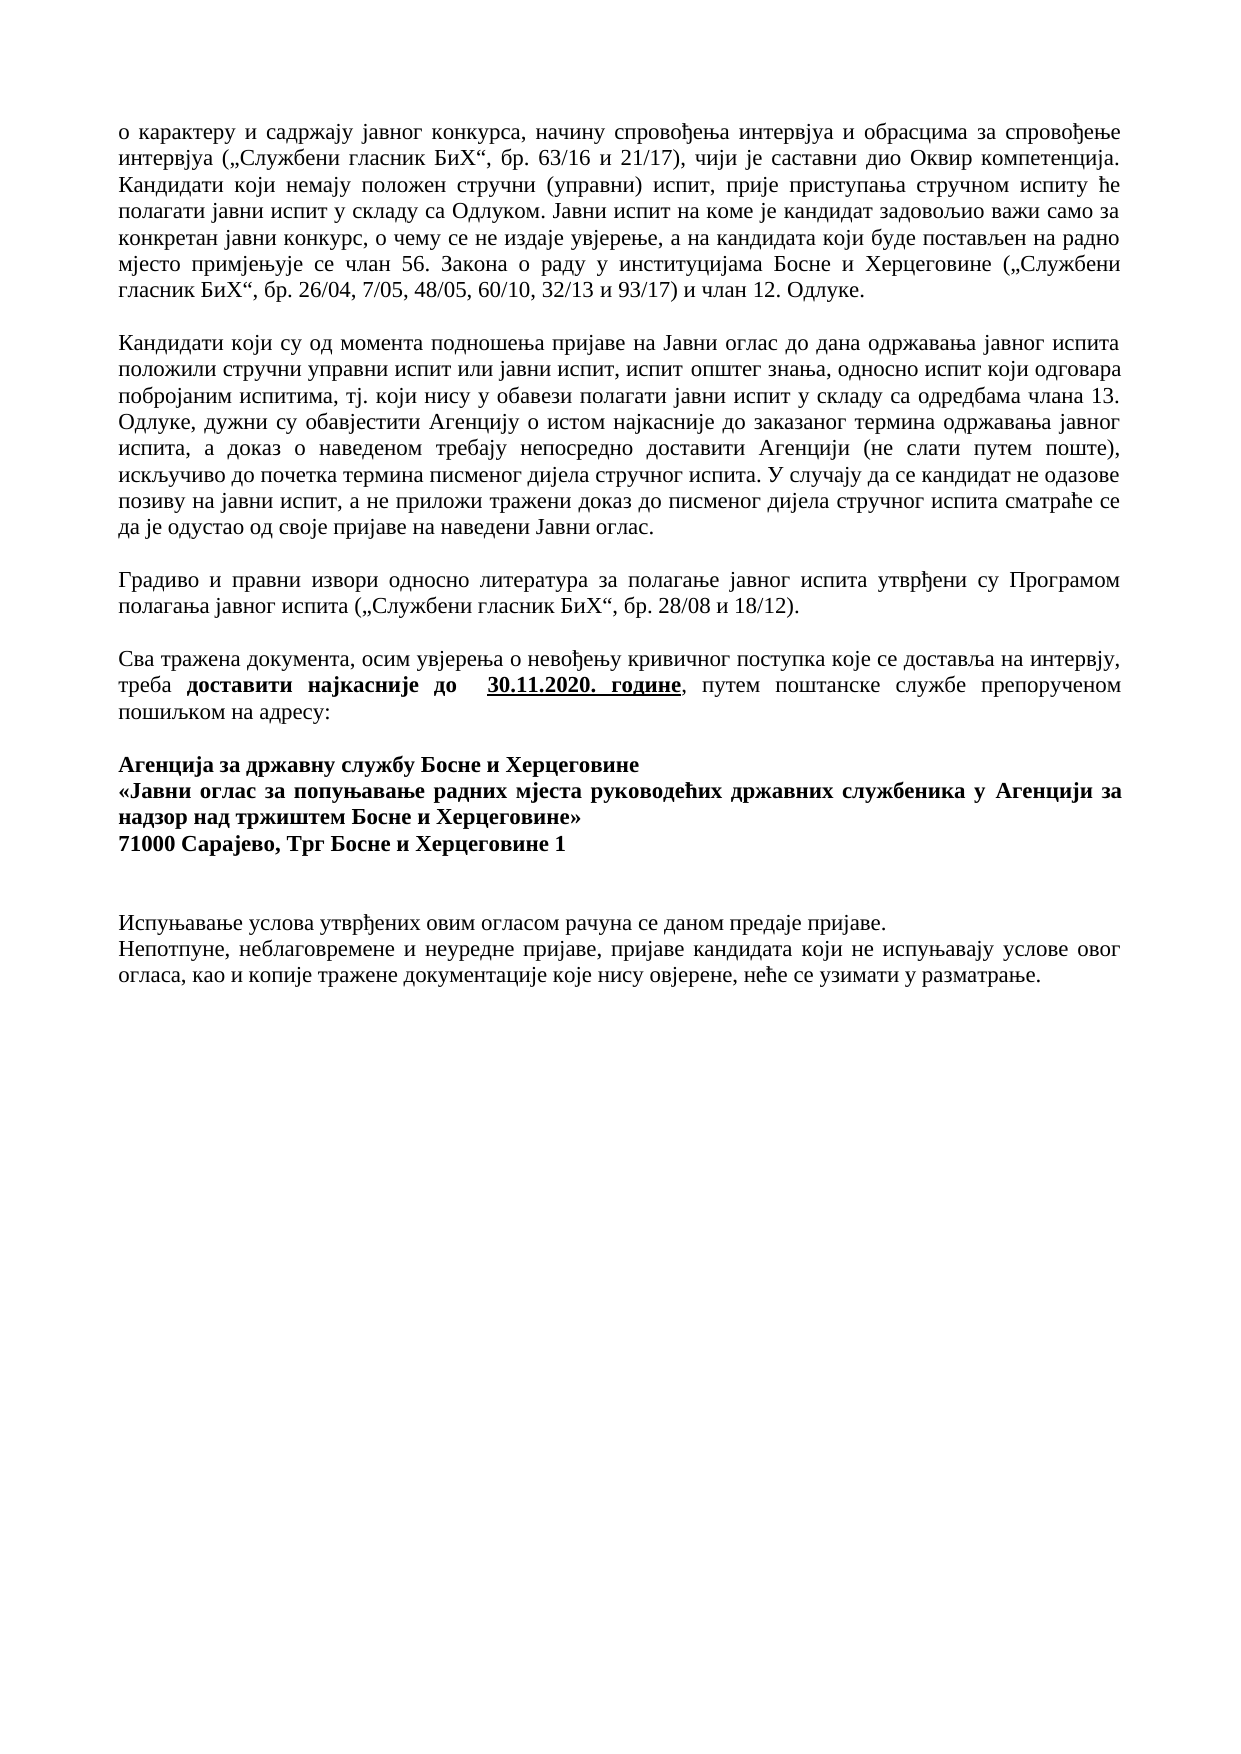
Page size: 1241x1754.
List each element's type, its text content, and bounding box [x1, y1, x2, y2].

text «Јавни оглас за попуњавање радних мјеста руководећих државних службеника у Агенцији за надзор над тржиштем Босне и Херцеговине» [118, 777, 1122, 830]
text Агенција за државну службу Босне и Херцеговине [118, 751, 1122, 777]
text 71000 Сарајево, Трг Босне и Херцеговине 1 [118, 830, 1122, 856]
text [118, 118, 1122, 303]
text Непотпуне, неблаговремене и неуредне пријаве, пријаве кандидата који не испуњавају услове овог огласа, као и копије тражене документације које нису овјерене, неће се узимати у разматрање. [118, 935, 1122, 988]
text Сва тражена документа, осим увјерења о невођењу кривичног поступка које се доставља на интервју, треба доставити најкасније до 30.11.2020. године, путем поштанске службе препорученом пошиљком на адресу: [118, 645, 1122, 724]
text Испуњавање услова утврђених овим огласом рачуна се даном предаје пријаве. [118, 909, 1122, 935]
text Градиво и правни извори односно литература за полагање јавног испита утврђени су Програмом полагања јавног испита („Службени гласник БиХ“, бр. 28/08 и 18/12). [118, 566, 1122, 619]
text Кандидати који су од момента подношења пријаве на Јавни оглас до дана одржавања јавног испита положили стручни управни испит или јавни испит, испит општег знања, односно испит који одговара побројаним испитима, тј. који нису у обавези полагати јавни испит у складу са одредбама члана 13. Одлуке, дужни су обавјестити Агенцију о истом најкасније до заказаног термина одржавања јавног испита, а доказ о наведеном требају непосредно доставити Агенцији (не слати путем поште), искључиво до почетка термина писменог дијела стручног испита. У случају да се кандидат не одазове позиву на јавни испит, а не приложи тражени доказ до писменог дијела стручног испита сматраће се да је одустао од своје пријаве на наведени Јавни оглас. [118, 329, 1122, 540]
